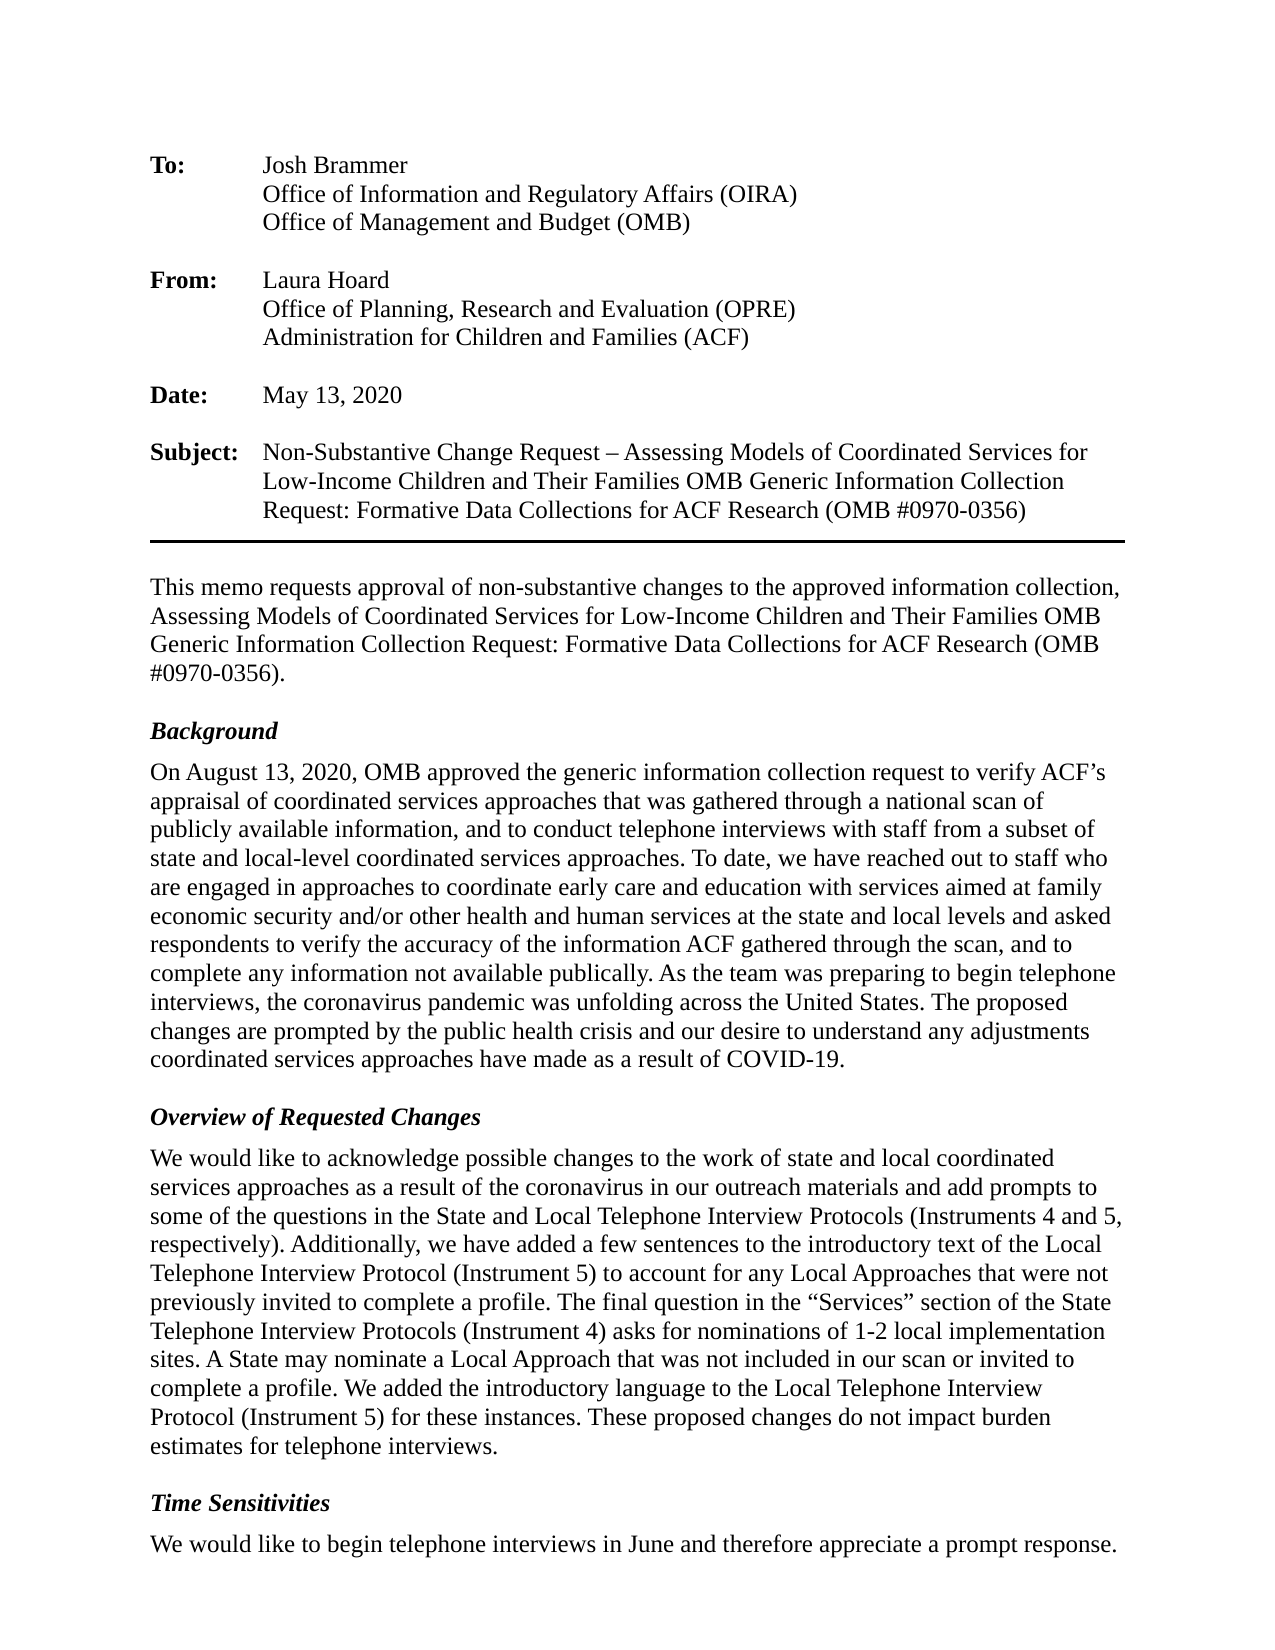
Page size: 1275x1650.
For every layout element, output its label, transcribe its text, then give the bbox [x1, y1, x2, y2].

text We would like to acknowledge possible changes to the work of state and local coordinated services approaches as a result of the coronavirus in our outreach materials and add prompts to some of the questions in the State and Local Telephone Interview Protocols (Instruments 4 and 5, respectively). Additionally, we have added a few sentences to the introductory text of the Local Telephone Interview Protocol (Instrument 5) to account for any Local Approaches that were not previously invited to complete a profile. The final question in the “Services” section of the State Telephone Interview Protocols (Instrument 4) asks for nominations of 1-2 local implementation sites. A State may nominate a Local Approach that was not included in our scan or invited to complete a profile. We added the introductory language to the Local Telephone Interview Protocol (Instrument 5) for these instances. These proposed changes do not impact burden estimates for telephone interviews. [150, 1143, 1125, 1459]
text Time Sensitivities [150, 1488, 1125, 1517]
text Administration for Children and Families (ACF) [150, 322, 1125, 351]
text Office of Information and Regulatory Affairs (OIRA) [150, 179, 1125, 207]
text Overview of Requested Changes [150, 1102, 1125, 1131]
text On August 13, 2020, OMB approved the generic information collection request to verify ACF’s appraisal of coordinated services approaches that was gathered through a national scan of publicly available information, and to conduct telephone interviews with staff from a subset of state and local-level coordinated services approaches. To date, we have reached out to staff who are engaged in approaches to coordinate early care and education with services aimed at family economic security and/or other health and human services at the state and local levels and asked respondents to verify the accuracy of the information ACF gathered through the scan, and to complete any information not available publically. As the team was preparing to begin telephone interviews, the coronavirus pandemic was unfolding across the United States. The proposed changes are prompted by the public health crisis and our desire to understand any adjustments coordinated services approaches have made as a result of COVID-19. [150, 757, 1125, 1073]
text To: Josh Brammer [150, 150, 1125, 179]
text We would like to begin telephone interviews in June and therefore appreciate a prompt response. [150, 1529, 1125, 1558]
text Subject: Non-Substantive Change Request – Assessing Models of Coordinated Services for Low-Income Children and Their Families OMB Generic Information Collection Request: Formative Data Collections for ACF Research (OMB #0970-0356) [150, 437, 1125, 524]
text From: Laura Hoard [150, 265, 1125, 294]
text Office of Management and Budget (OMB) [150, 207, 1125, 236]
text This memo requests approval of non-substantive changes to the approved information collection, Assessing Models of Coordinated Services for Low-Income Children and Their Families OMB Generic Information Collection Request: Formative Data Collections for ACF Research (OMB #0970-0356). [150, 572, 1125, 687]
text Background [150, 716, 1125, 744]
text Date: May 13, 2020 [150, 380, 1125, 409]
text Office of Planning, Research and Evaluation (OPRE) [150, 294, 1125, 322]
